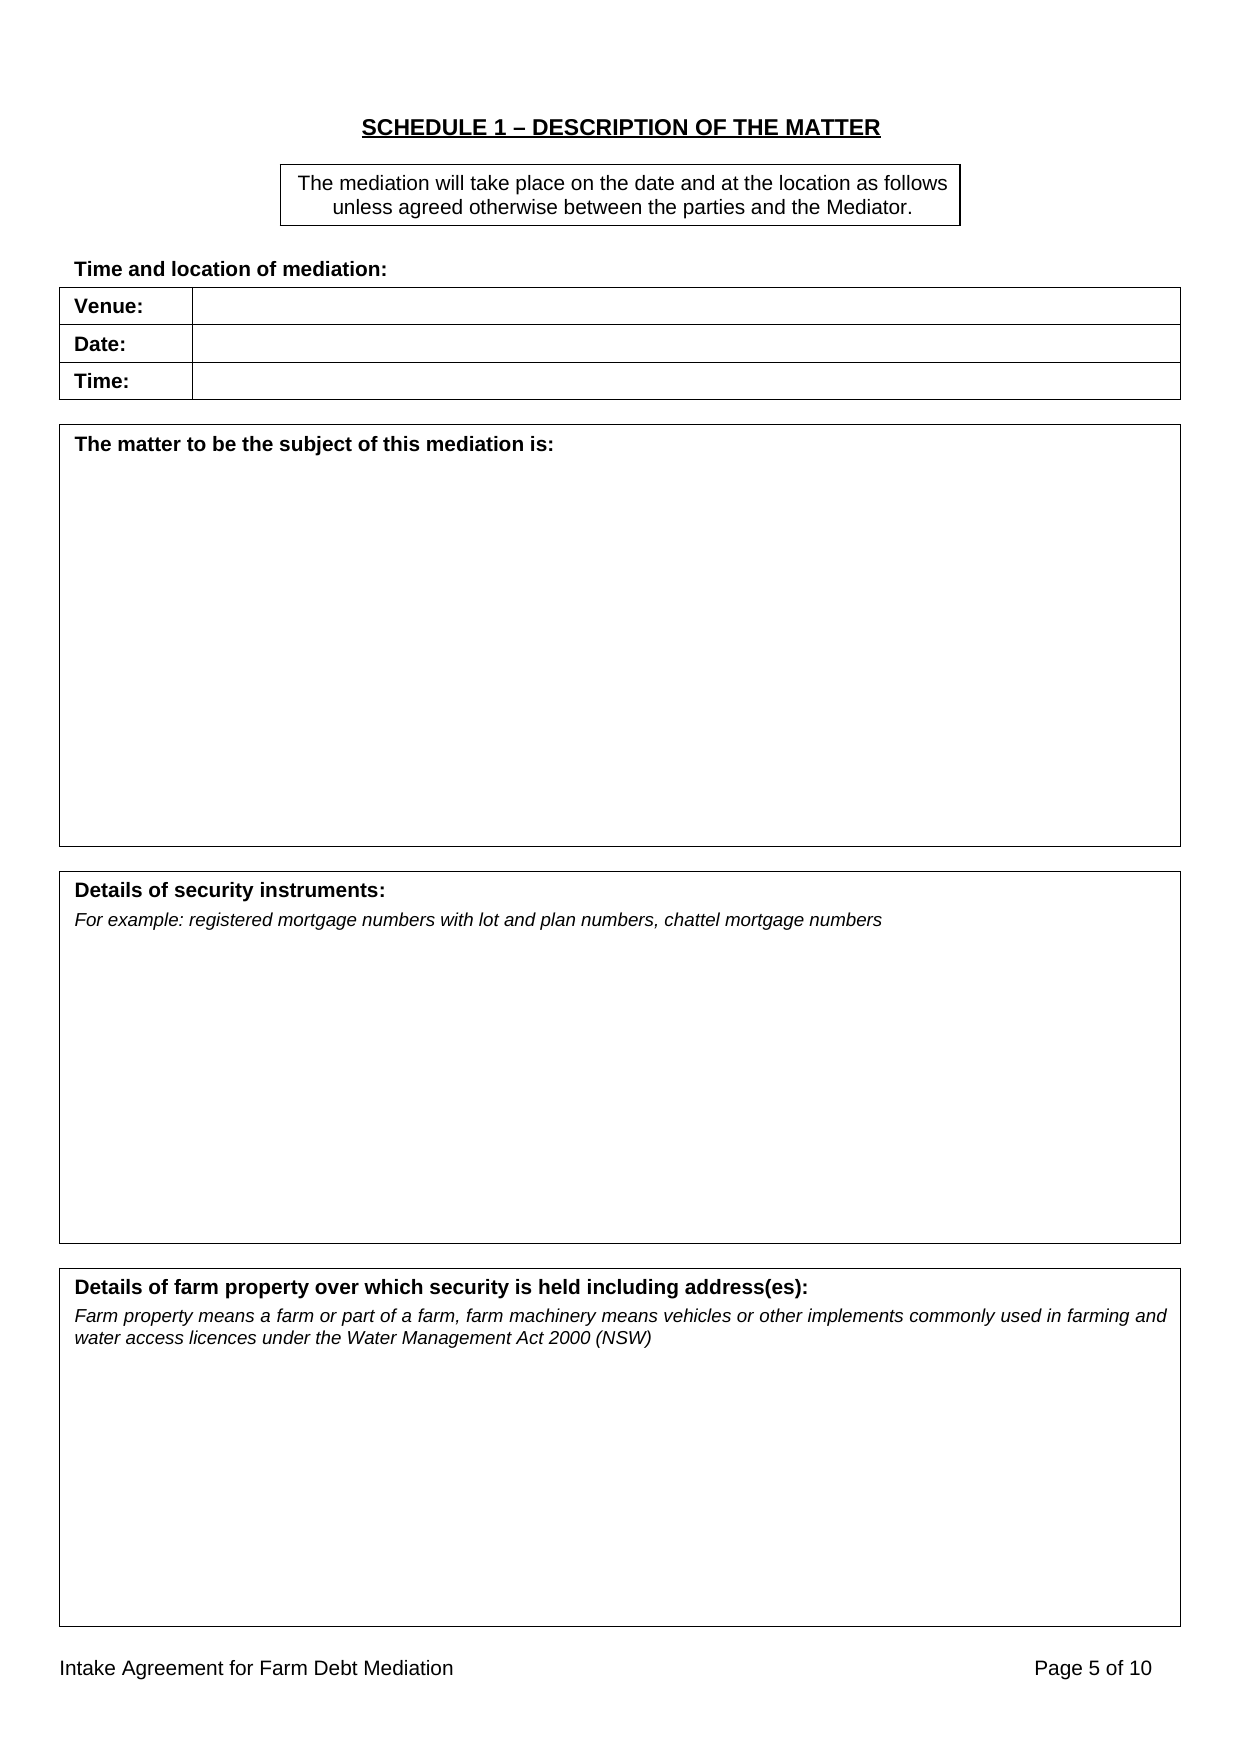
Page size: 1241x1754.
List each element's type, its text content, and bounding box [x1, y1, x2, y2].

table_header Time and location of mediation: [59, 250, 1180, 287]
table_header Details of farm property over which security is held including address(es): Farm property means a farm or part of a farm, farm machinery means vehicles or other implements commonly used in farming and water access licences under the Water Management Act 2000 (NSW) [60, 1269, 1180, 1626]
table_cell [193, 325, 1180, 362]
table_header The matter to be the subject of this mediation is: [60, 425, 1180, 846]
table_header The mediation will take place on the date and at the location as follows unless agreed otherwise between the parties and the Mediator. [281, 165, 959, 225]
table_cell Time: [60, 363, 192, 399]
table_header Details of security instruments: For example: registered mortgage numbers with lot and plan numbers, chattel mortgage numbers [60, 872, 1180, 1243]
table_cell Venue: [60, 288, 192, 324]
text SCHEDULE 1 – DESCRIPTION OF THE MATTER [59, 114, 1183, 140]
table_cell [193, 363, 1180, 399]
table_cell Date: [60, 325, 192, 362]
table_cell [193, 288, 1180, 324]
